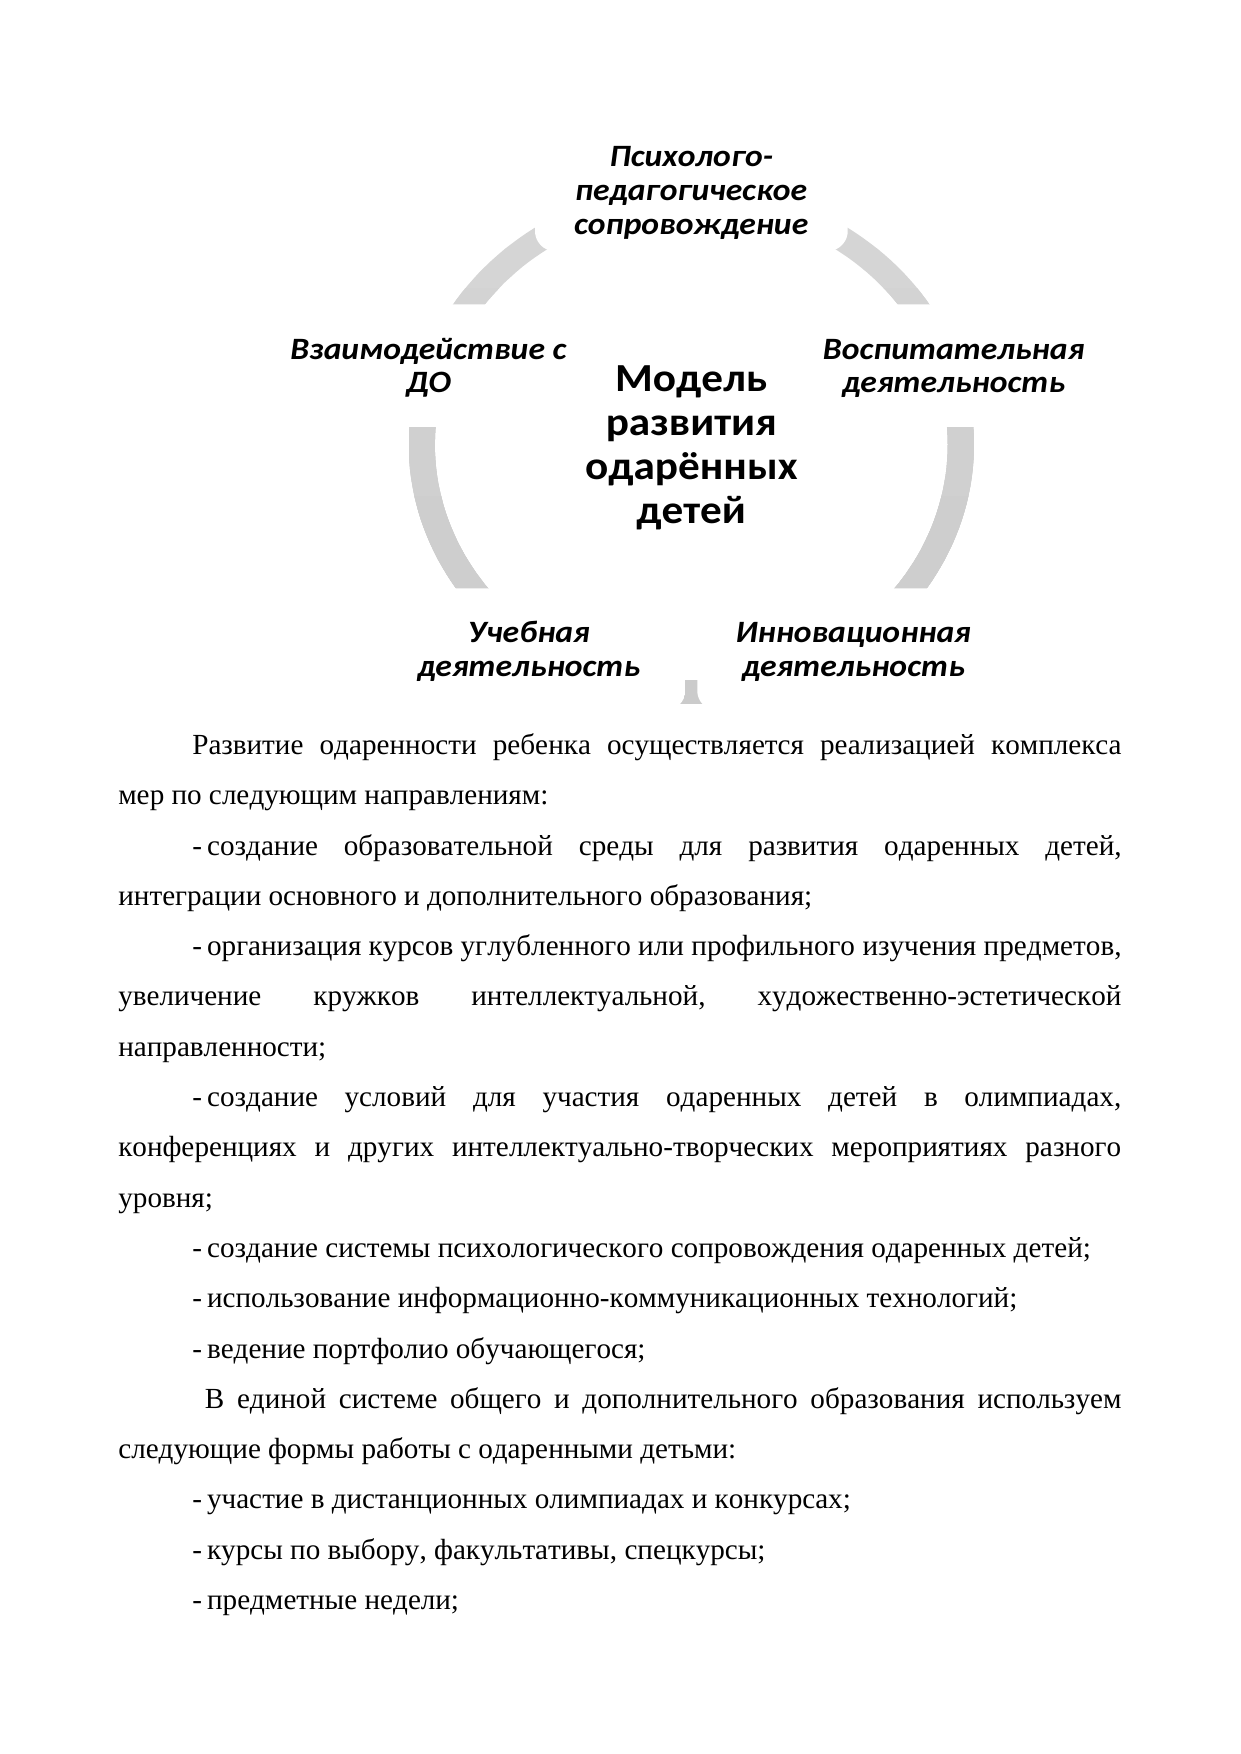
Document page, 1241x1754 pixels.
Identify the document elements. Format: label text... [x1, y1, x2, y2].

list создание образовательной среды для развития одаренных детей, интеграции основного и дополнительного образования; [118, 828, 1122, 911]
list создание условий для участия одаренных детей в олимпиадах, конференциях и других интеллектуально-творческих мероприятиях разного уровня; [118, 1079, 1122, 1213]
list предметные недели; [118, 1582, 1122, 1616]
list курсы по выбору, факультативы, спецкурсы; [118, 1532, 1122, 1566]
list участие в дистанционных олимпиадах и конкурсах; [118, 1482, 1122, 1515]
list использование информационно-коммуникационных технологий; [118, 1280, 1122, 1314]
list организация курсов углубленного или профильного изучения предметов, увеличение кружков интеллектуальной, художественно-эстетической направленности; [118, 928, 1122, 1062]
list создание системы психологического сопровождения одаренных детей; [118, 1230, 1122, 1264]
list ведение портфолио обучающегося; [118, 1331, 1122, 1364]
text В единой системе общего и дополнительного образования используем следующие формы работы с одаренными детьми: [118, 1381, 1122, 1465]
text Развитие одаренности ребенка осуществляется реализацией комплекса мер по следующим направлениям: [118, 727, 1122, 811]
